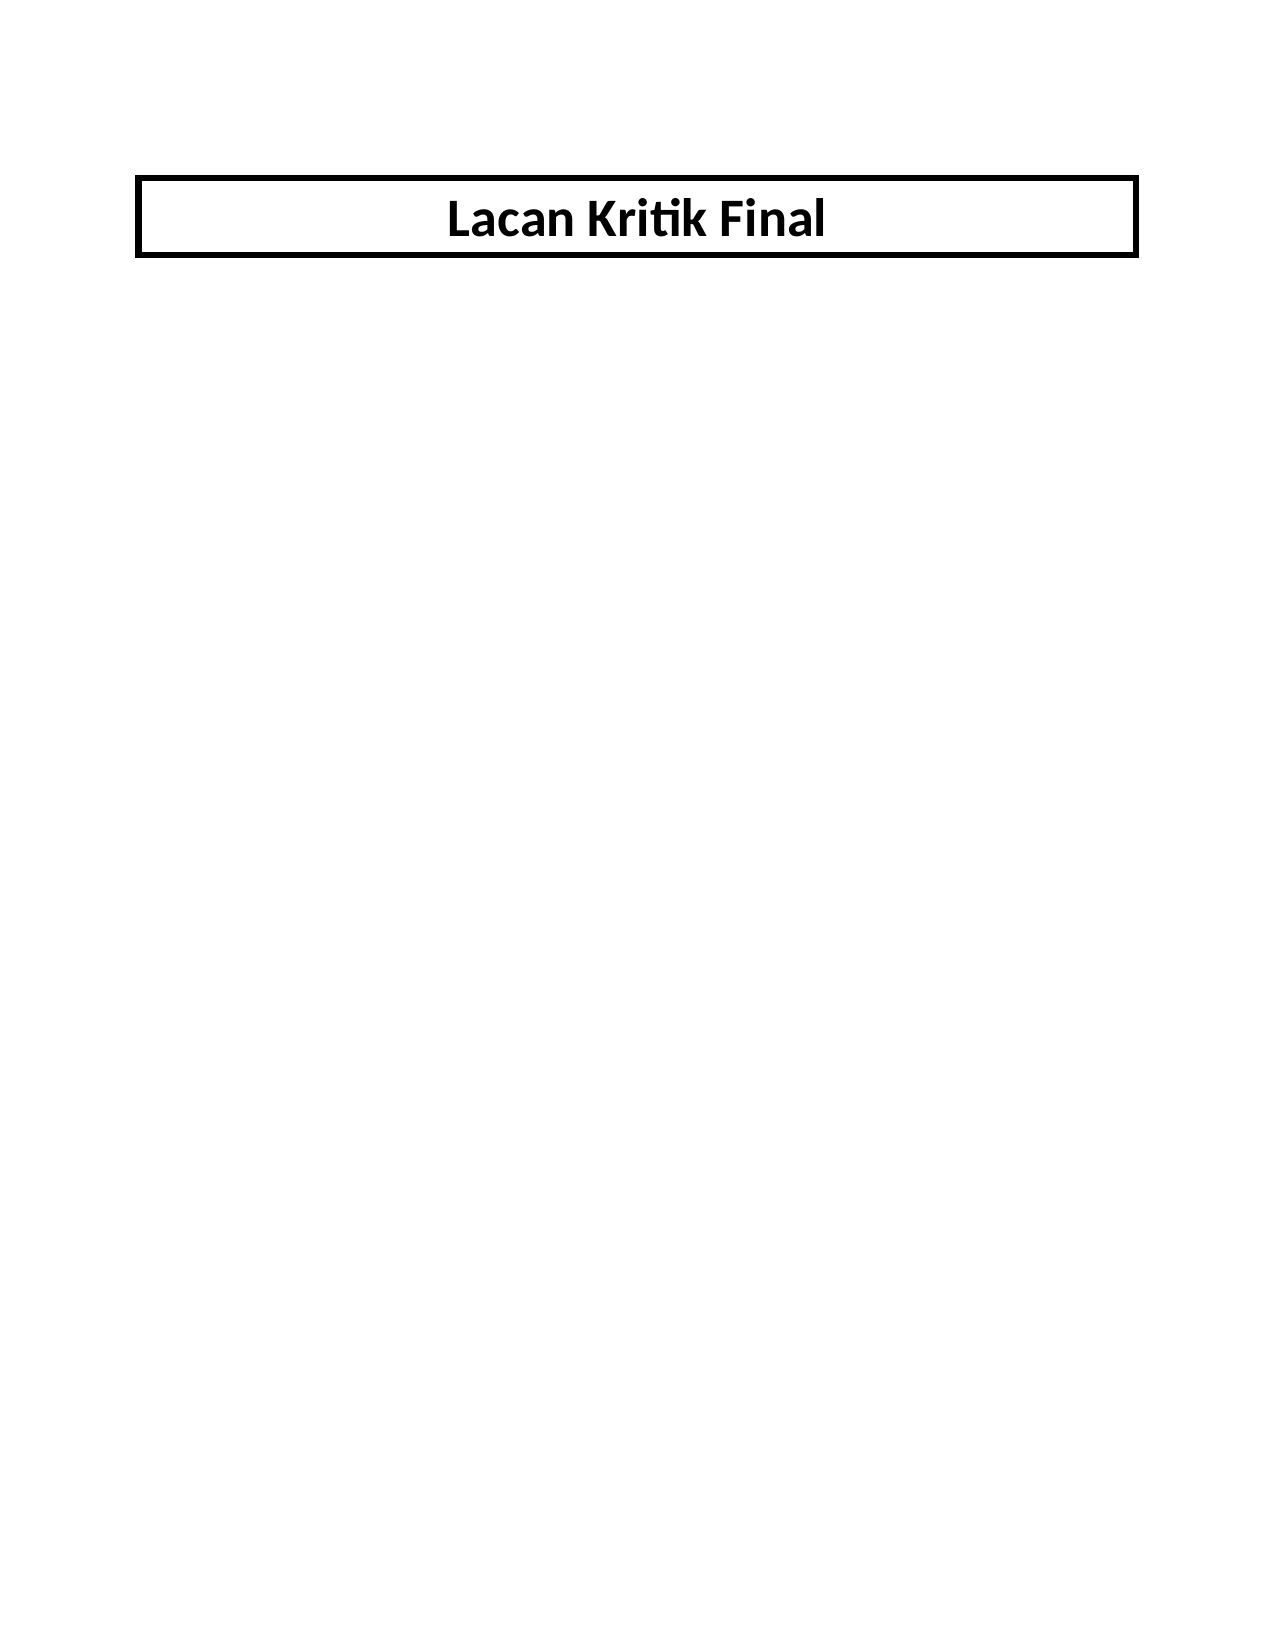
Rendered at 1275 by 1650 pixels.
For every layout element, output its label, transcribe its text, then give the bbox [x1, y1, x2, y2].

subtitle Lacan Kritik Final [142, 181, 1133, 252]
